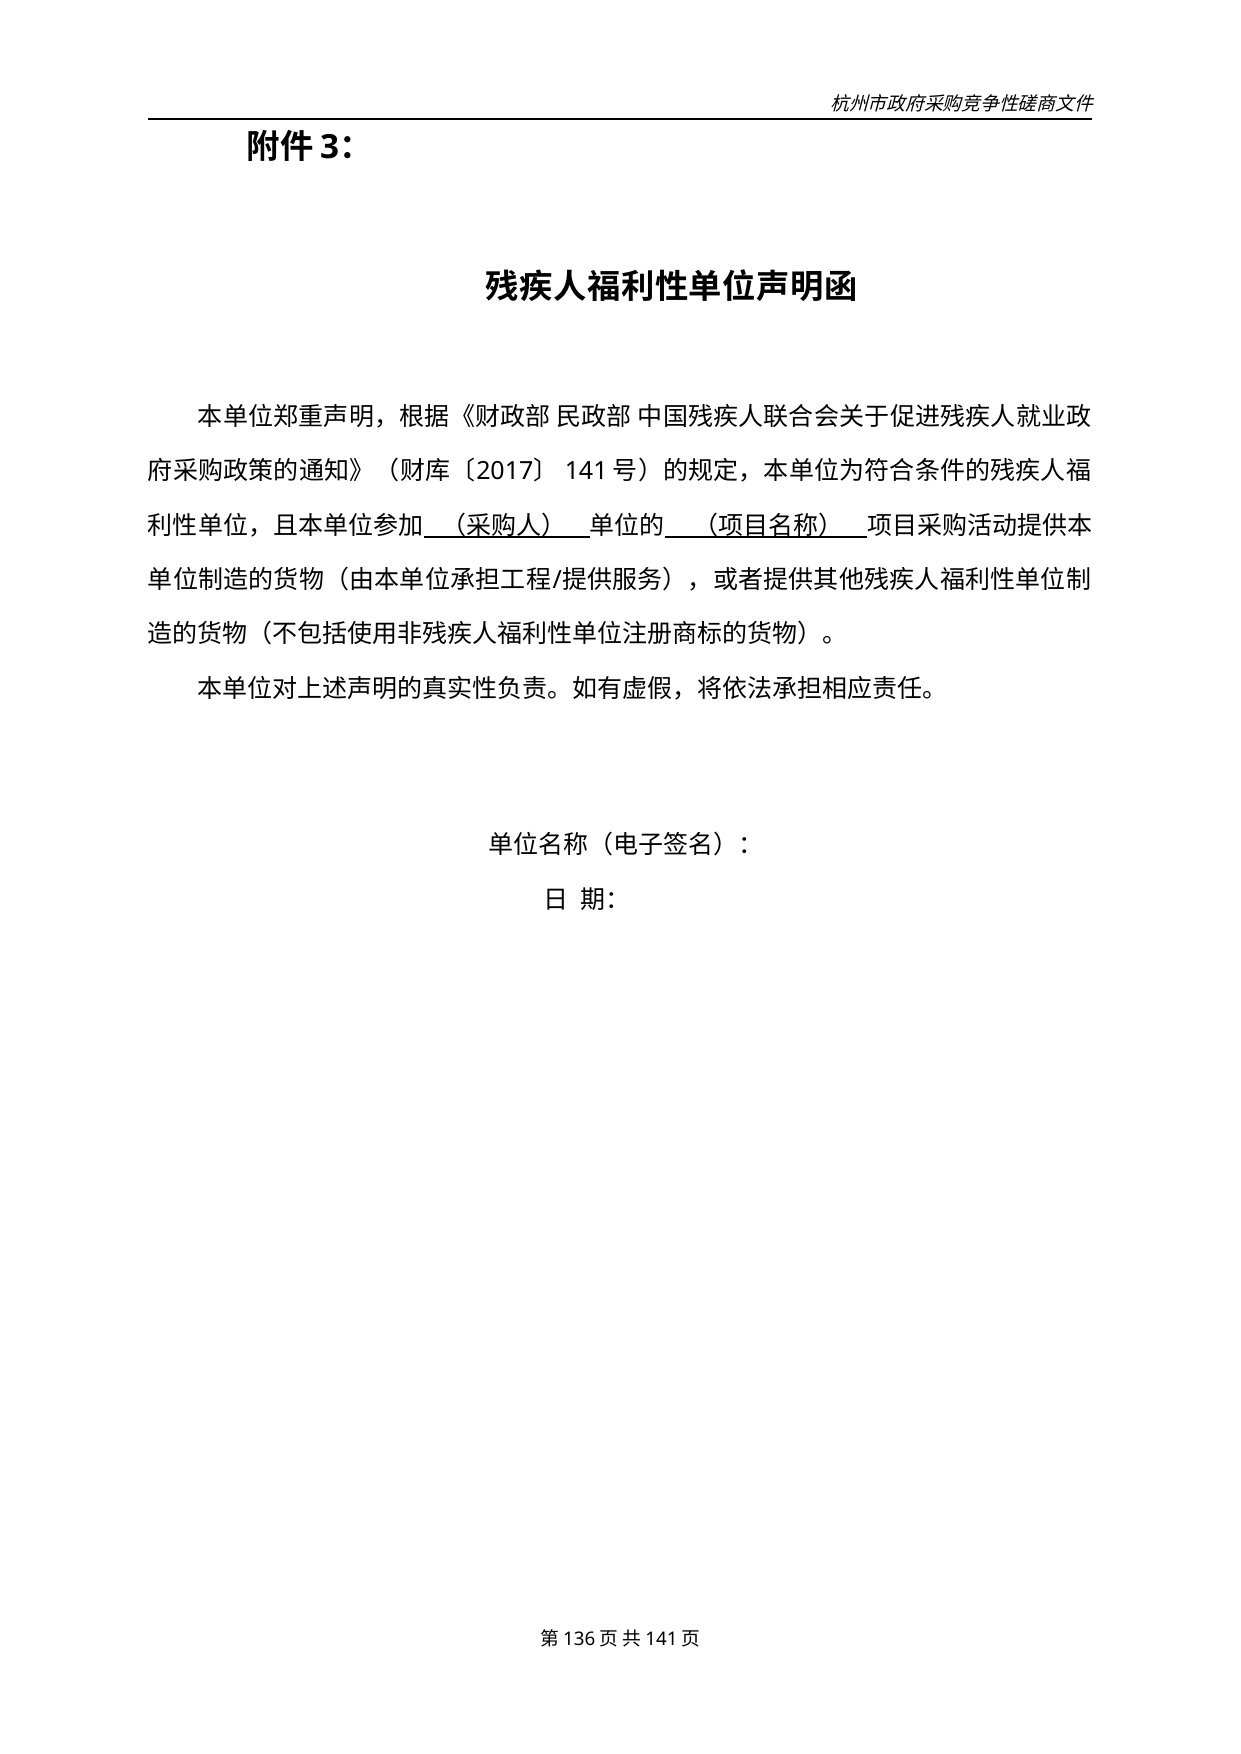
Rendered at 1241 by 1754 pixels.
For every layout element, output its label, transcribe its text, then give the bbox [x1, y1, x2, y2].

text 残疾人福利性单位声明函 [148, 260, 1092, 308]
text 附件3： [148, 120, 1092, 168]
text 本单位对上述声明的真实性负责。如有虚假，将依法承担相应责任。 [148, 668, 1092, 704]
text 单位名称（电子签名）： [148, 825, 930, 861]
text 本单位郑重声明，根据《财政部 民政部 中国残疾人联合会关于促进残疾人就业政府采购政策的通知》（财库〔2017〕 141号）的规定，本单位为符合条件的残疾人福利性单位，且本单位参加 （采购人） 单位的 （项目名称） 项目采购活动提供本单位制造的货物（由本单位承担工程/提供服务），或者提供其他残疾人福利性单位制造的货物（不包括使用非残疾人福利性单位注册商标的货物）。 [148, 396, 1092, 650]
text 日 期： [148, 879, 930, 915]
